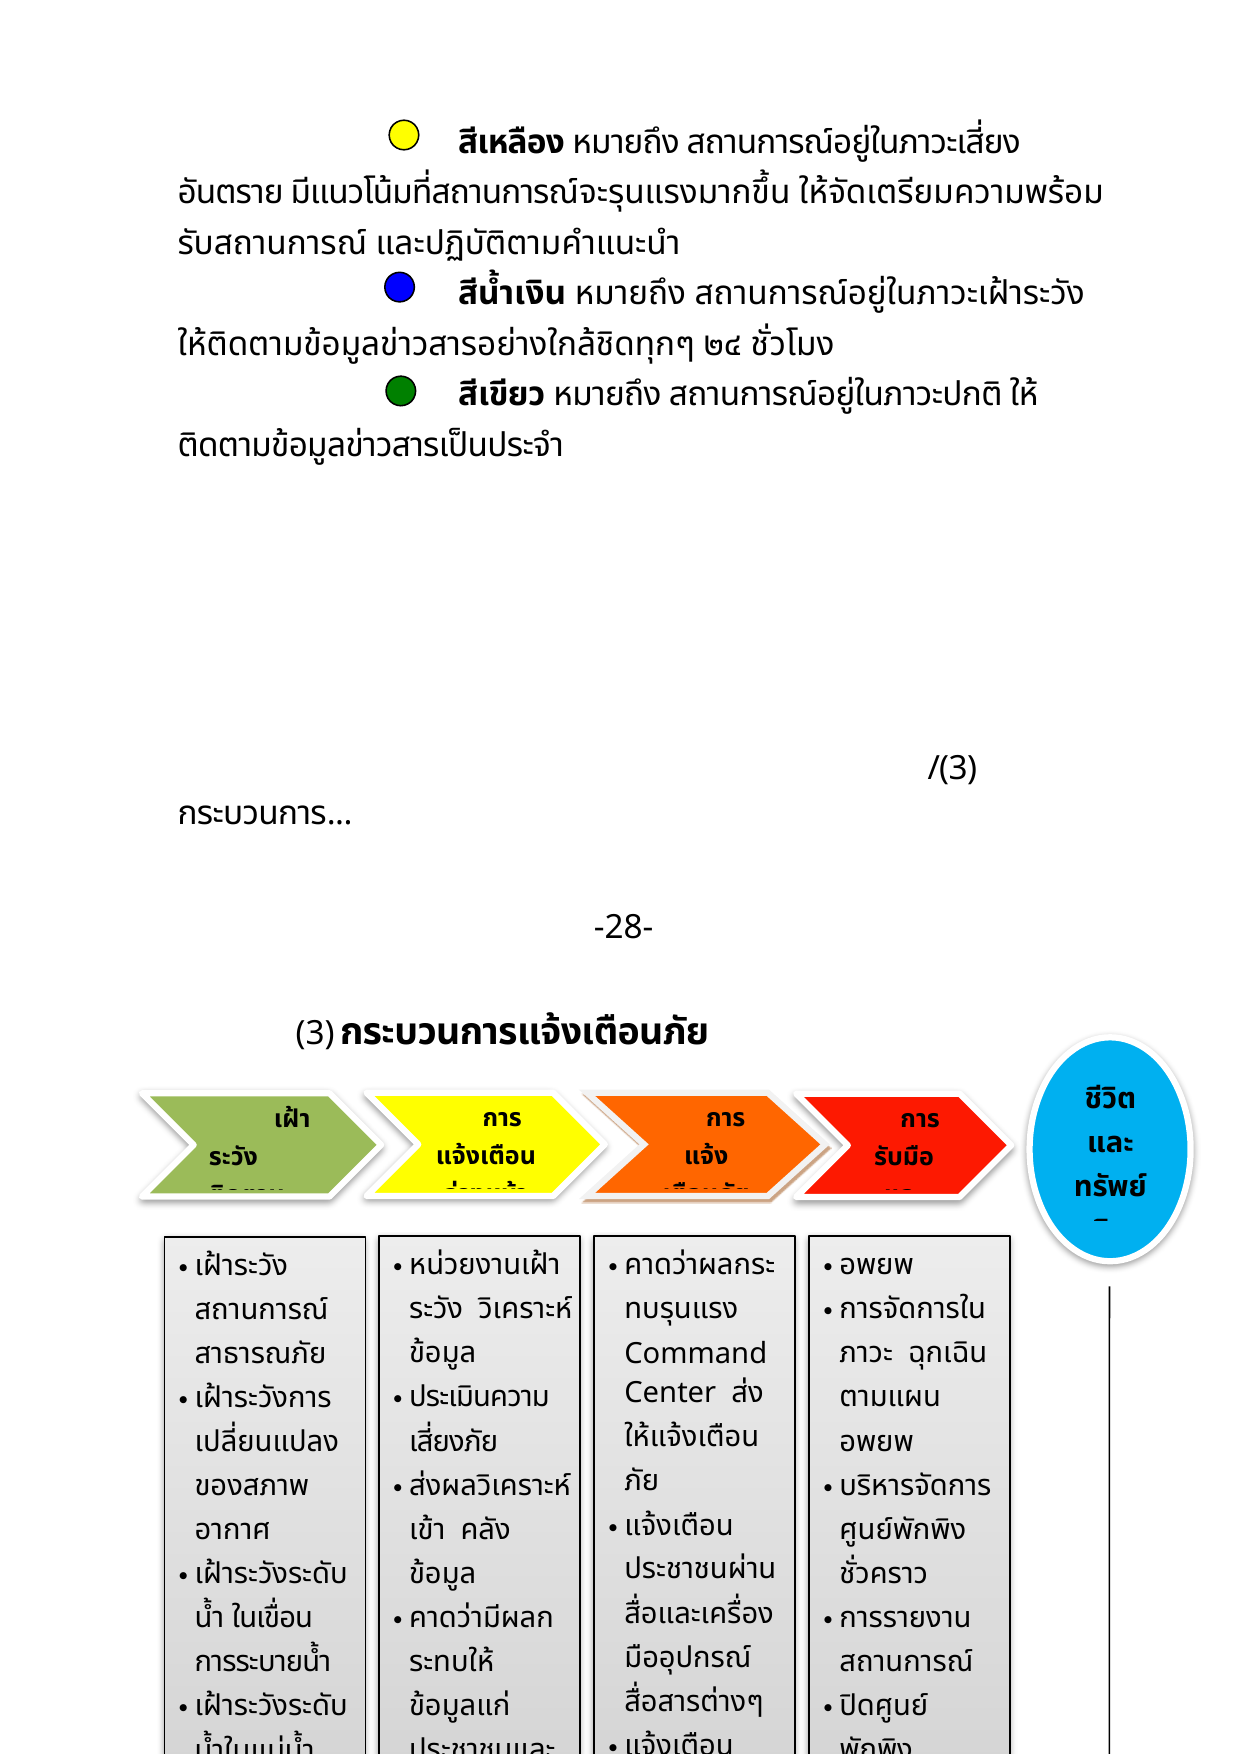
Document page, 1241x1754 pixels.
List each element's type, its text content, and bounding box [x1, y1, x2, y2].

text (3) กระบวนการแจ้งเตือนภัย [177, 1004, 1122, 1061]
text สีน้ำเงิน หมายถึง สถานการณ์อยู่ในภาวะเฝ้าระวัง ให้ติดตามข้อมูลข่าวสารอย่างใกล้ชิดทุกๆ ๒๔ ชั่วโมง [177, 269, 1122, 370]
text /(3) กระบวนการ... [177, 743, 1122, 839]
text สีเขียว หมายถึง สถานการณ์อยู่ในภาวะปกติ ให้ติดตามข้อมูลข่าวสารเป็นประจำ [177, 370, 1122, 471]
text สีเหลือง หมายถึง สถานการณ์อยู่ในภาวะเสี่ยงอันตราย มีแนวโน้มที่สถานการณ์จะรุนแรงมากขึ้น ให้จัดเตรียมความพร้อมรับสถานการณ์ และปฏิบัติตามคำแนะนำ [177, 118, 1122, 269]
